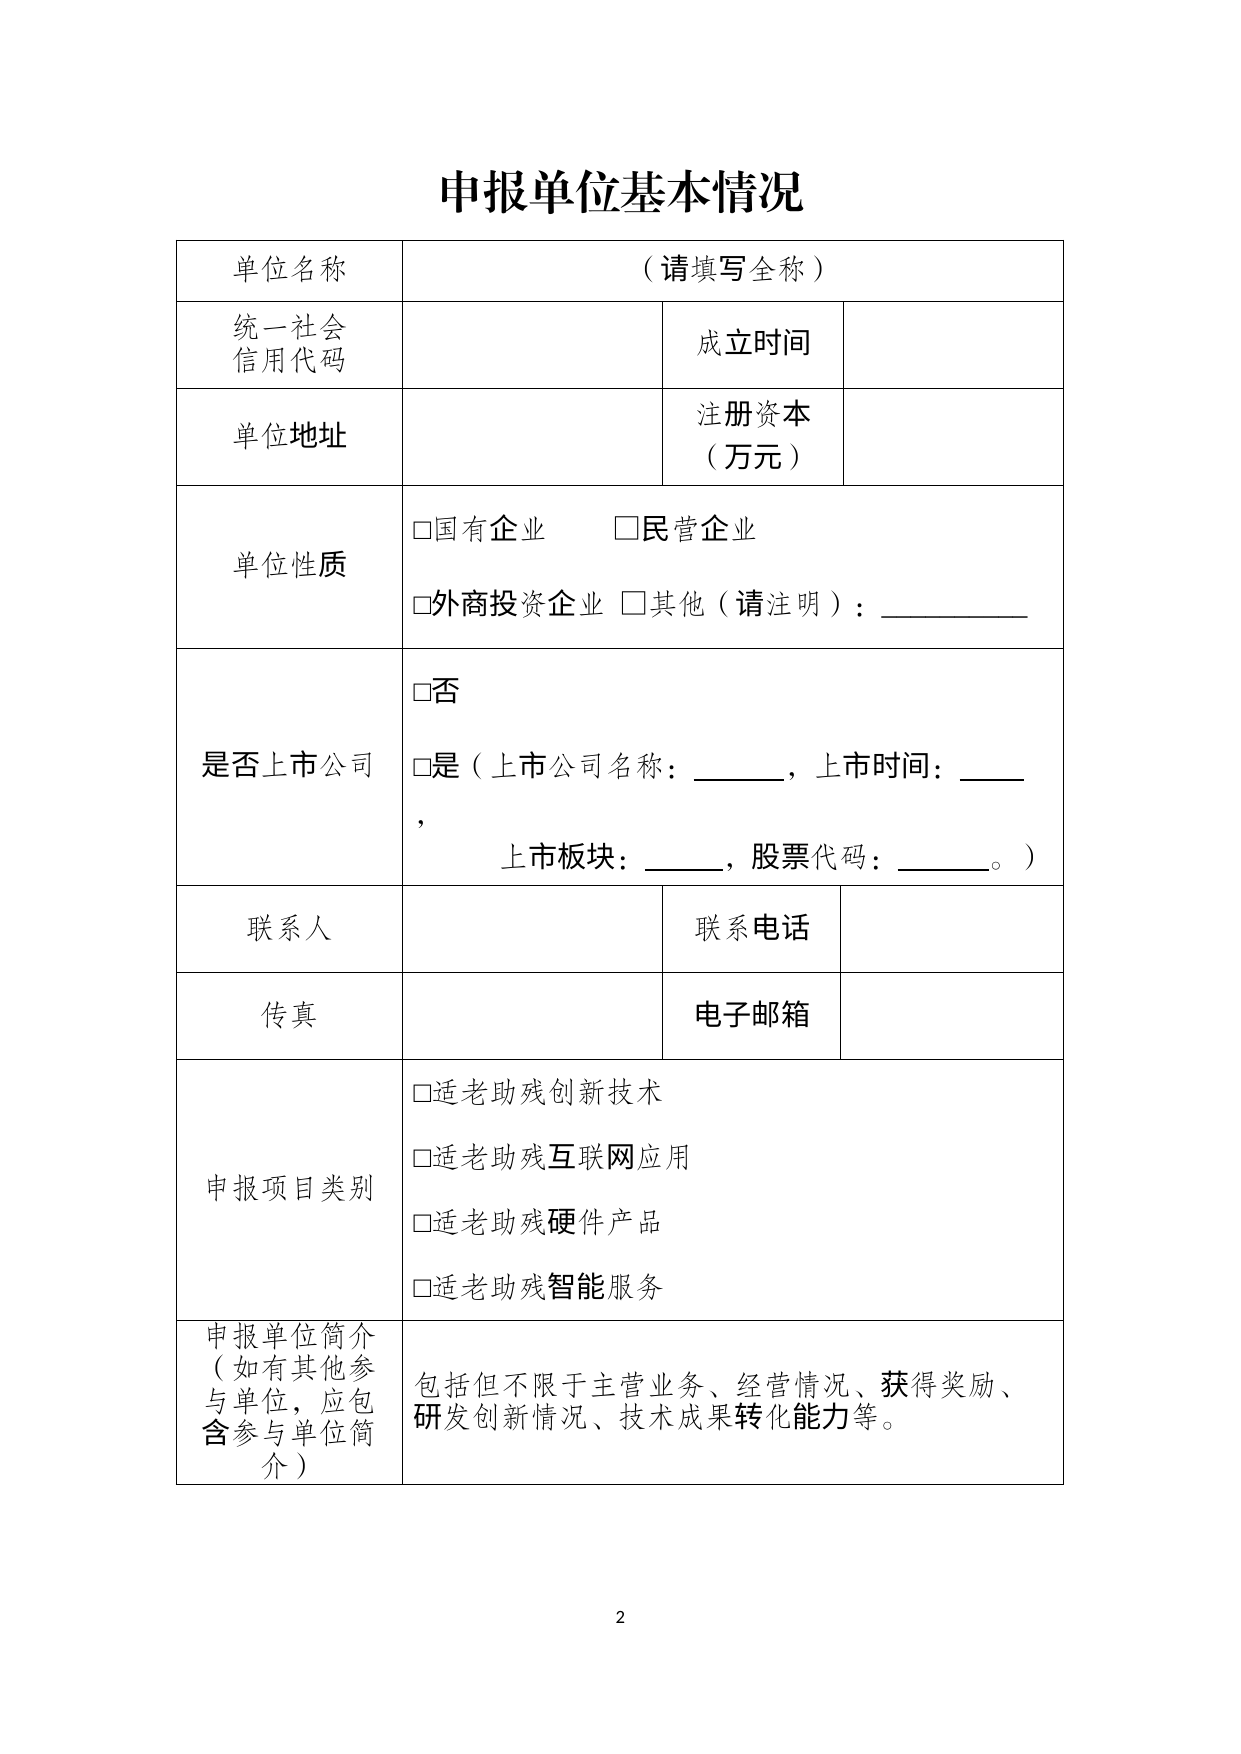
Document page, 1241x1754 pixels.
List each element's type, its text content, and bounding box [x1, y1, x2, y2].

table_cell [403, 302, 662, 388]
table_cell □否 □是（上市公司名称： ，上市时间： ， 上市板块： ，股票代码： 。） [403, 649, 1063, 885]
table_cell 单位地址 [177, 389, 402, 485]
table_cell [844, 302, 1063, 388]
table_cell 是否上市公司 [177, 649, 402, 885]
table_cell 传真 [177, 973, 402, 1059]
table_cell 注册资本 （万元） [663, 389, 843, 485]
text 申报单位基本情况 [187, 162, 1053, 227]
table_cell 单位性质 [177, 486, 402, 647]
table_cell 电子邮箱 [663, 973, 840, 1059]
table_header 单位名称 [177, 241, 402, 301]
table_cell 申报单位简介 （如有其他参与单位，应包含参与单位简介） [177, 1321, 402, 1483]
table_cell 统一社会 信用代码 [177, 302, 402, 388]
table_cell [841, 973, 1063, 1059]
table_cell [403, 389, 662, 485]
table_cell 成立时间 [663, 302, 843, 388]
table_cell □适老助残创新技术 □适老助残互联网应用 □适老助残硬件产品 □适老助残智能服务 [403, 1060, 1063, 1320]
table_cell [403, 973, 662, 1059]
table_cell 联系电话 [663, 886, 840, 972]
table_header （请填写全称） [403, 241, 1063, 301]
table_cell 申报项目类别 [177, 1060, 402, 1320]
table_cell 联系人 [177, 886, 402, 972]
table_cell [841, 886, 1063, 972]
table_cell [403, 886, 662, 972]
table_cell 包括但不限于主营业务、经营情况、获得奖励、研发创新情况、技术成果转化能力等。 [403, 1321, 1063, 1483]
table_cell [844, 389, 1063, 485]
table_cell □国有企业 □民营企业 □外商投资企业 □其他（请注明）：__________ [403, 486, 1063, 647]
